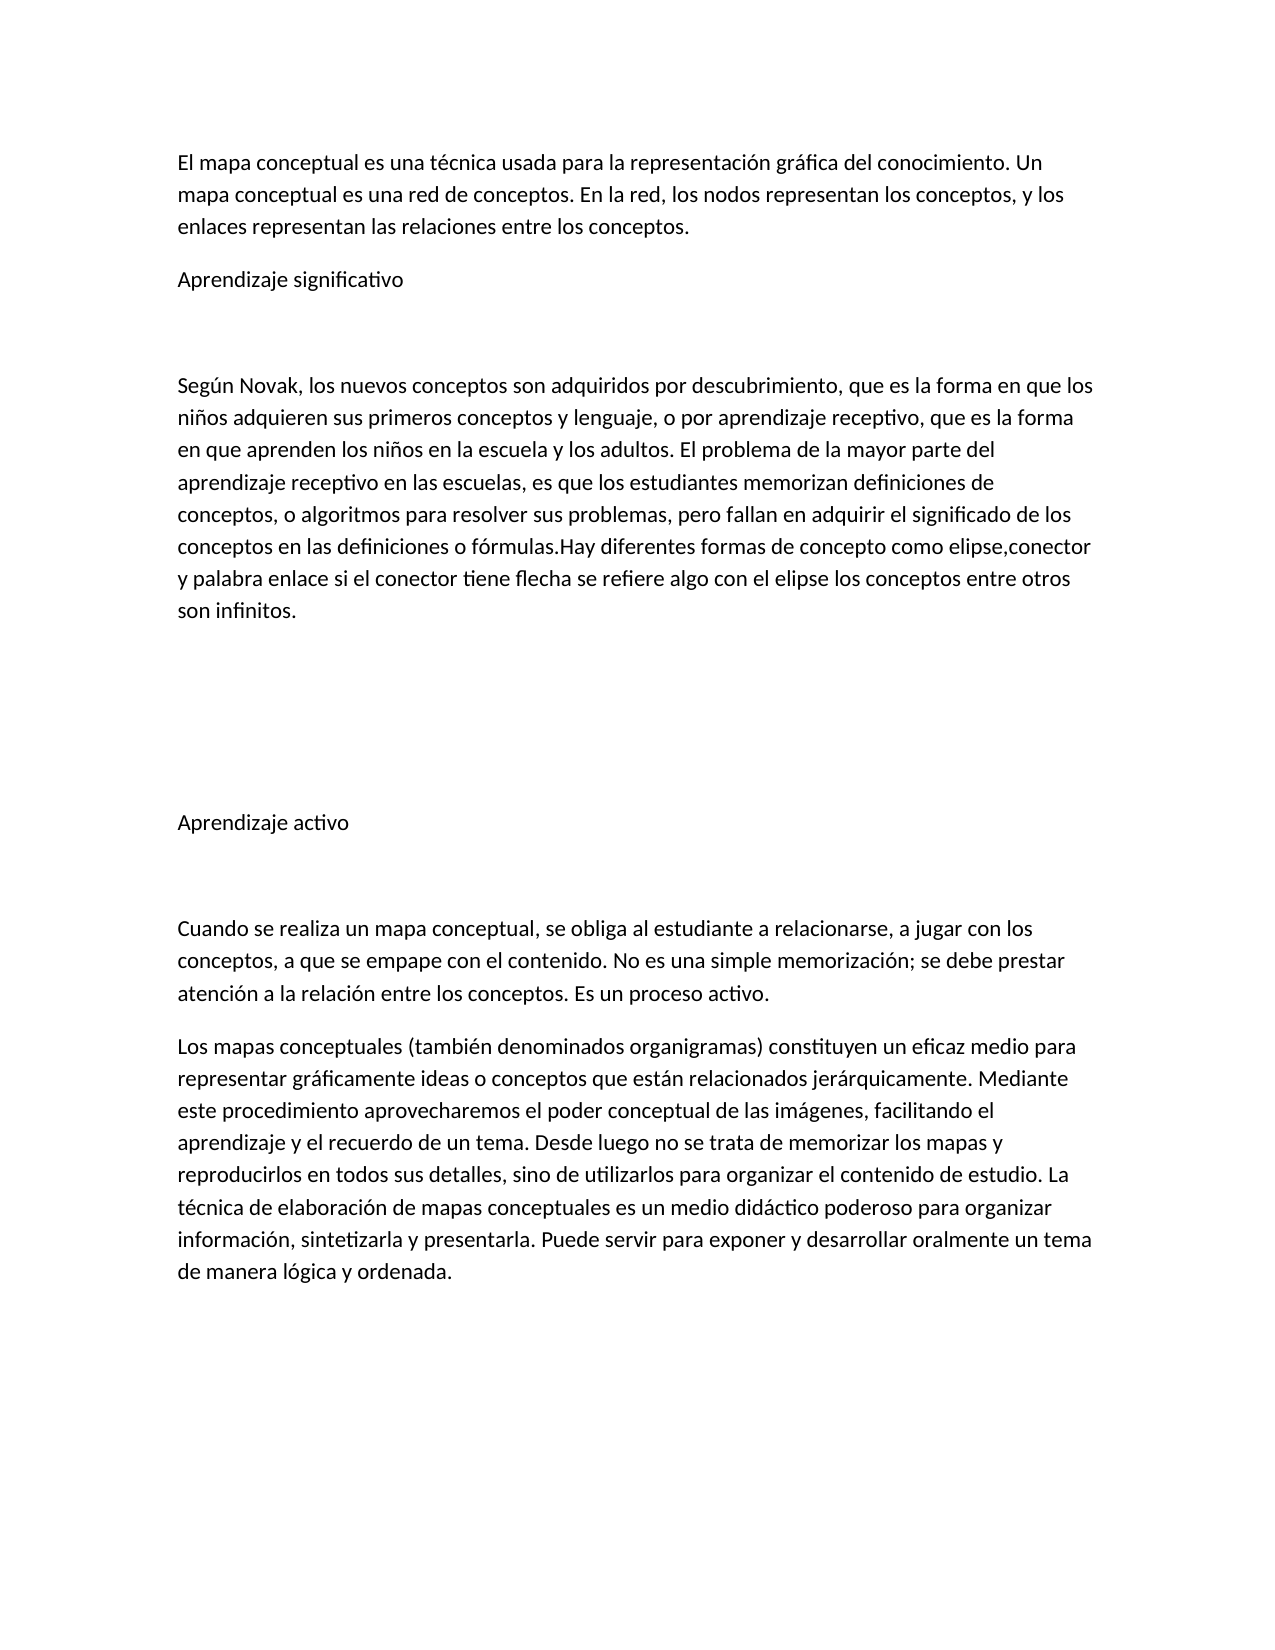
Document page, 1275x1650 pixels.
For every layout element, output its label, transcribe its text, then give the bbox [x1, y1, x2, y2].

text Aprendizaje activo [177, 808, 1098, 836]
text Cuando se realiza un mapa conceptual, se obliga al estudiante a relacionarse, a jugar con los conceptos, a que se empape con el contenido. No es una simple memorización; se debe prestar atención a la relación entre los conceptos. Es un proceso activo. [177, 914, 1098, 1007]
text El mapa conceptual es una técnica usada para la representación gráfica del conocimiento. Un mapa conceptual es una red de conceptos. En la red, los nodos representan los conceptos, y los enlaces representan las relaciones entre los conceptos. [177, 148, 1098, 240]
text Los mapas conceptuales (también denominados organigramas) constituyen un eficaz medio para representar gráficamente ideas o conceptos que están relacionados jerárquicamente. Mediante este procedimiento aprovecharemos el poder conceptual de las imágenes, facilitando el aprendizaje y el recuerdo de un tema. Desde luego no se trata de memorizar los mapas y reproducirlos en todos sus detalles, sino de utilizarlos para organizar el contenido de estudio. La técnica de elaboración de mapas conceptuales es un medio didáctico poderoso para organizar información, sintetizarla y presentarla. Puede servir para exponer y desarrollar oralmente un tema de manera lógica y ordenada. [177, 1032, 1098, 1285]
text Según Novak, los nuevos conceptos son adquiridos por descubrimiento, que es la forma en que los niños adquieren sus primeros conceptos y lenguaje, o por aprendizaje receptivo, que es la forma en que aprenden los niños en la escuela y los adultos. El problema de la mayor parte del aprendizaje receptivo en las escuelas, es que los estudiantes memorizan definiciones de conceptos, o algoritmos para resolver sus problemas, pero fallan en adquirir el significado de los conceptos en las definiciones o fórmulas.Hay diferentes formas de concepto como elipse,conector y palabra enlace si el conector tiene flecha se refiere algo con el elipse los conceptos entre otros son infinitos. [177, 371, 1098, 624]
text Aprendizaje significativo [177, 265, 1098, 293]
